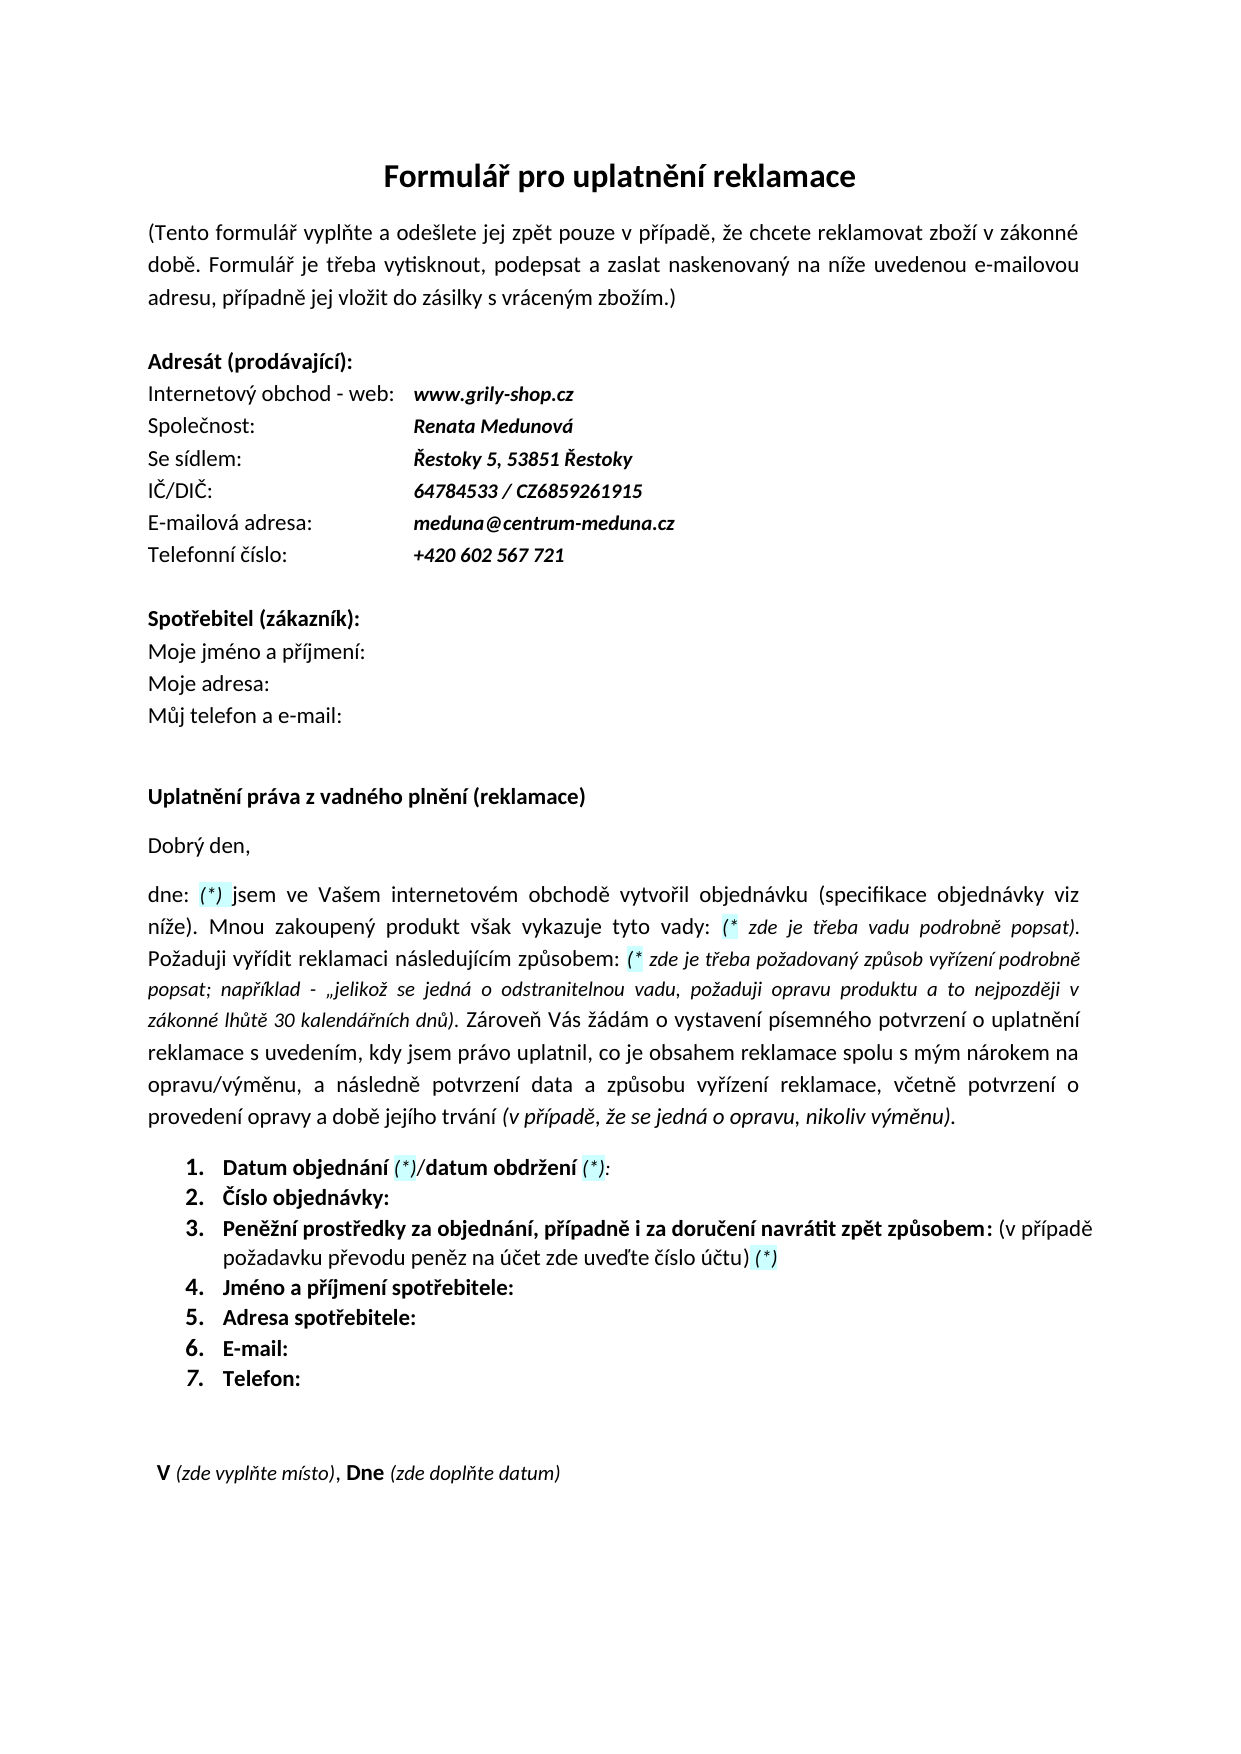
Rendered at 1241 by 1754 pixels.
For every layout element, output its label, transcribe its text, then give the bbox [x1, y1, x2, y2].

text Internetový obchod - web: www.grily-shop.cz [148, 379, 1081, 407]
text Moje adresa: [148, 669, 1081, 697]
list Datum objednání (*)/datum obdržení (*): [185, 1151, 1093, 1182]
text V (zde vyplňte místo), Dne (zde doplňte datum) [148, 1458, 1081, 1486]
text Adresát (prodávající): [148, 347, 1081, 375]
text Se sídlem: Řestoky 5, 53851 Řestoky [148, 444, 1081, 472]
text Moje jméno a příjmení: [148, 637, 1081, 665]
text dne: (*) jsem ve Vašem internetovém obchodě vytvořil objednávku (specifikace objednávky viz níže). Mnou zakoupený produkt však vykazuje tyto vady: (* zde je třeba vadu podrobně popsat). Požaduji vyřídit reklamaci následujícím způsobem: (* zde je třeba požadovaný způsob vyřízení podrobně popsat; například - „jelikož se jedná o odstranitelnou vadu, požaduji opravu produktu a to nejpozději v zákonné lhůtě 30 kalendářních dnů). Zároveň Vás žádám o vystavení písemného potvrzení o uplatnění reklamace s uvedením, kdy jsem právo uplatnil, co je obsahem reklamace spolu s mým nárokem na opravu/výměnu, a následně potvrzení data a způsobu vyřízení reklamace, včetně potvrzení o provedení opravy a době jejího trvání (v případě, že se jedná o opravu, nikoliv výměnu). [148, 880, 1081, 1130]
list Telefon: [185, 1362, 1093, 1393]
text Můj telefon a e-mail: [148, 701, 1081, 729]
list Adresa spotřebitele: [185, 1301, 1093, 1332]
text Uplatnění práva z vadného plnění (reklamace) [148, 782, 1081, 810]
text IČ/DIČ: 64784533 / CZ6859261915 [148, 476, 1081, 504]
list Peněžní prostředky za objednání, případně i za doručení navrátit zpět způsobem: (v případě požadavku převodu peněz na účet zde uveďte číslo účtu) (*) [185, 1212, 1093, 1271]
list Jméno a příjmení spotřebitele: [185, 1271, 1093, 1301]
text Telefonní číslo: +420 602 567 721 [148, 540, 1081, 568]
text Spotřebitel (zákazník): [148, 604, 1081, 633]
text E-mailová adresa: meduna@centrum-meduna.cz [148, 508, 1081, 536]
subtitle Formulář pro uplatnění reklamace [148, 155, 1093, 196]
list Číslo objednávky: [185, 1182, 1093, 1212]
list E-mail: [185, 1332, 1093, 1362]
text Společnost: Renata Medunová [148, 411, 1081, 439]
text (Tento formulář vyplňte a odešlete jej zpět pouze v případě, že chcete reklamovat zboží v zákonné době. Formulář je třeba vytisknout, podepsat a zaslat naskenovaný na níže uvedenou e-mailovou adresu, případně jej vložit do zásilky s vráceným zbožím.) [148, 218, 1081, 311]
text Dobrý den, [148, 831, 1081, 859]
